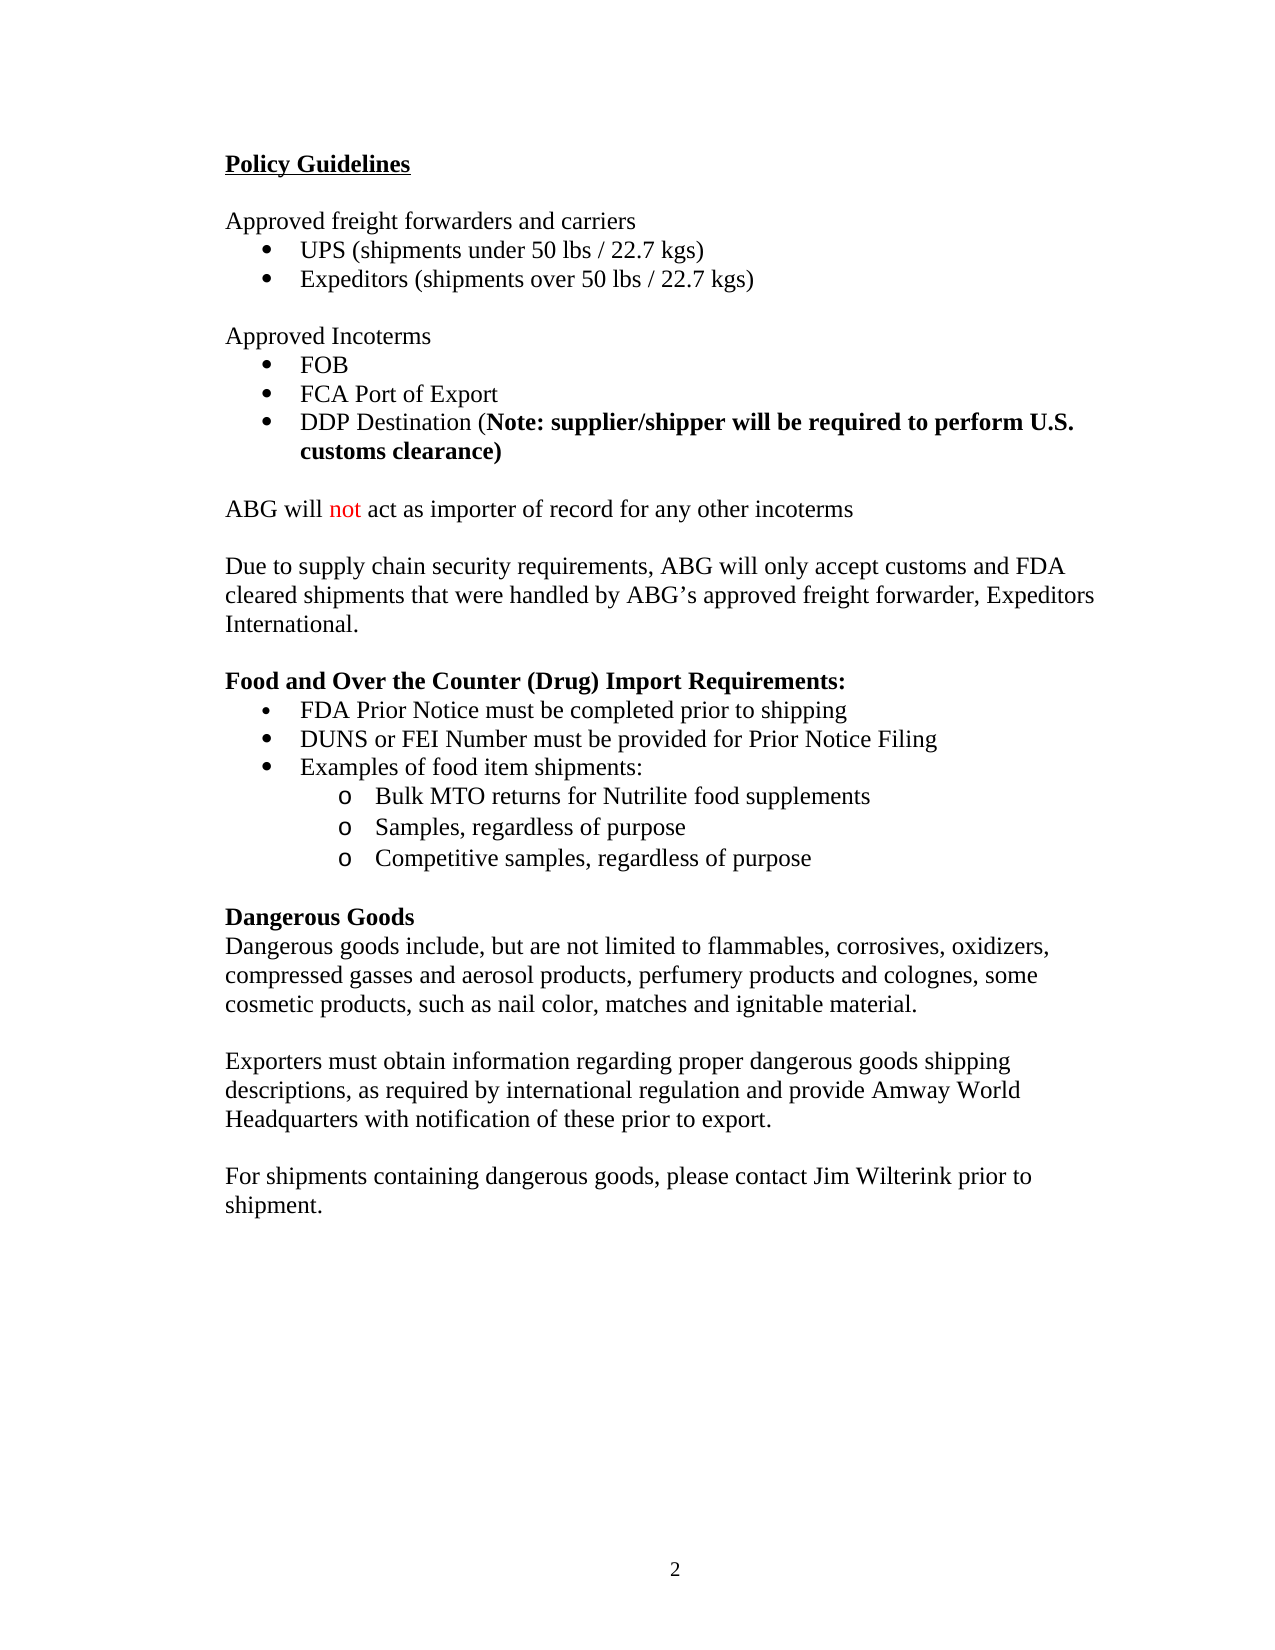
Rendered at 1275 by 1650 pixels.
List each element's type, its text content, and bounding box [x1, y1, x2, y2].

list Competitive samples, regardless of purpose [337, 843, 1125, 874]
text Due to supply chain security requirements, ABG will only accept customs and FDA cleared shipments that were handled by ABG’s approved freight forwarder, Expeditors International. [225, 551, 1125, 637]
text Approved Incoterms [225, 321, 1125, 350]
text Approved freight forwarders and carriers [225, 206, 1125, 235]
list Samples, regardless of purpose [337, 812, 1125, 843]
text Dangerous goods include, but are not limited to flammables, corrosives, oxidizers, compressed gasses and aerosol products, perfumery products and colognes, some cosmetic products, such as nail color, matches and ignitable material. [225, 931, 1125, 1017]
list FDA Prior Notice must be completed prior to shipping [262, 695, 1125, 724]
list Examples of food item shipments: [262, 752, 1125, 781]
list DUNS or FEI Number must be provided for Prior Notice Filing [262, 724, 1125, 752]
text Policy Guidelines [225, 149, 1125, 177]
list Bulk MTO returns for Nutrilite food supplements [337, 781, 1125, 812]
text ABG will not act as importer of record for any other incoterms [225, 494, 1125, 522]
list UPS (shipments under 50 lbs / 22.7 kgs) [262, 235, 1125, 264]
list Expeditors (shipments over 50 lbs / 22.7 kgs) [262, 264, 1125, 292]
text For shipments containing dangerous goods, please contact Jim Wilterink prior to shipment. [225, 1161, 1125, 1219]
text Food and Over the Counter (Drug) Import Requirements: [225, 666, 1125, 695]
list FOB [262, 350, 1125, 379]
list FCA Port of Export [262, 379, 1125, 407]
list DDP Destination (Note: supplier/shipper will be required to perform U.S. customs clearance) [262, 407, 1125, 465]
text Dangerous Goods [225, 902, 1125, 931]
text Exporters must obtain information regarding proper dangerous goods shipping descriptions, as required by international regulation and provide Amway World Headquarters with notification of these prior to export. [225, 1046, 1125, 1132]
